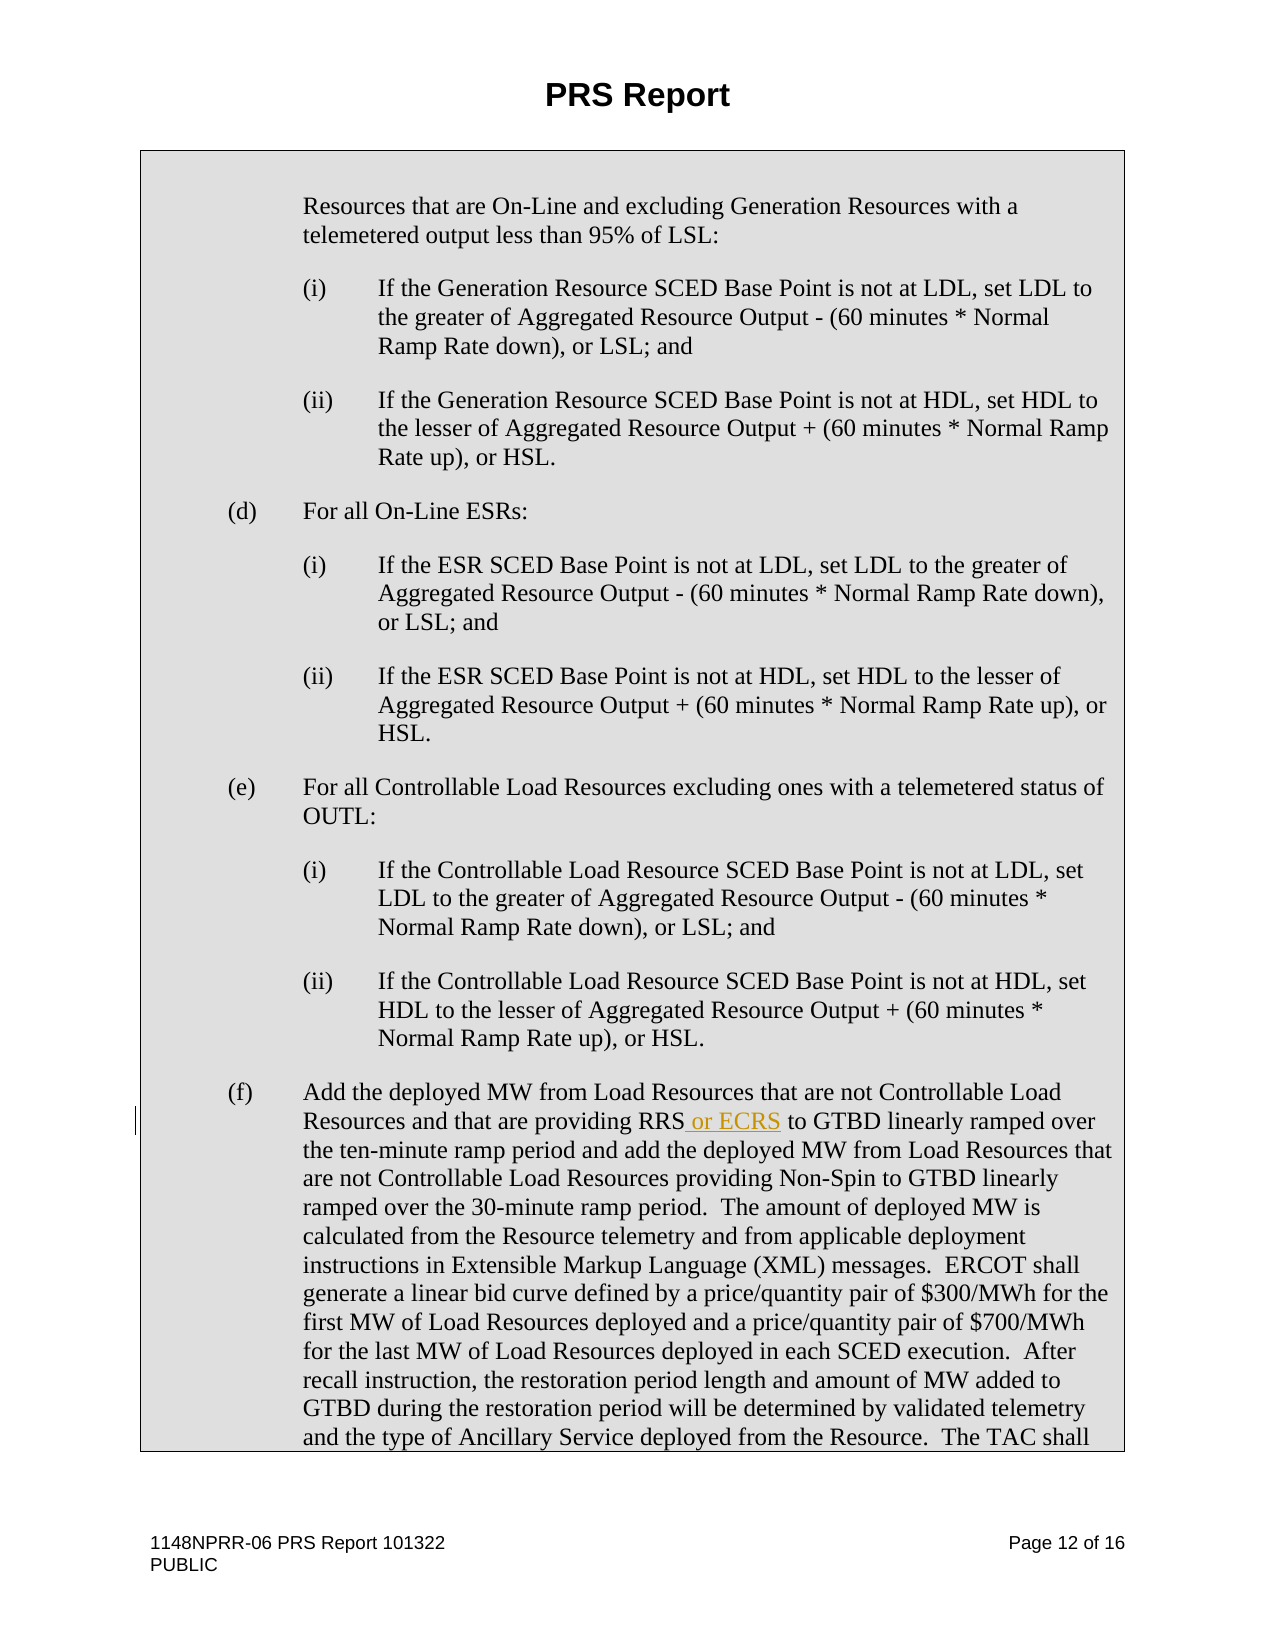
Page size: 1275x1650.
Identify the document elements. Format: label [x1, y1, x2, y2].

table_header [141, 151, 1124, 1451]
